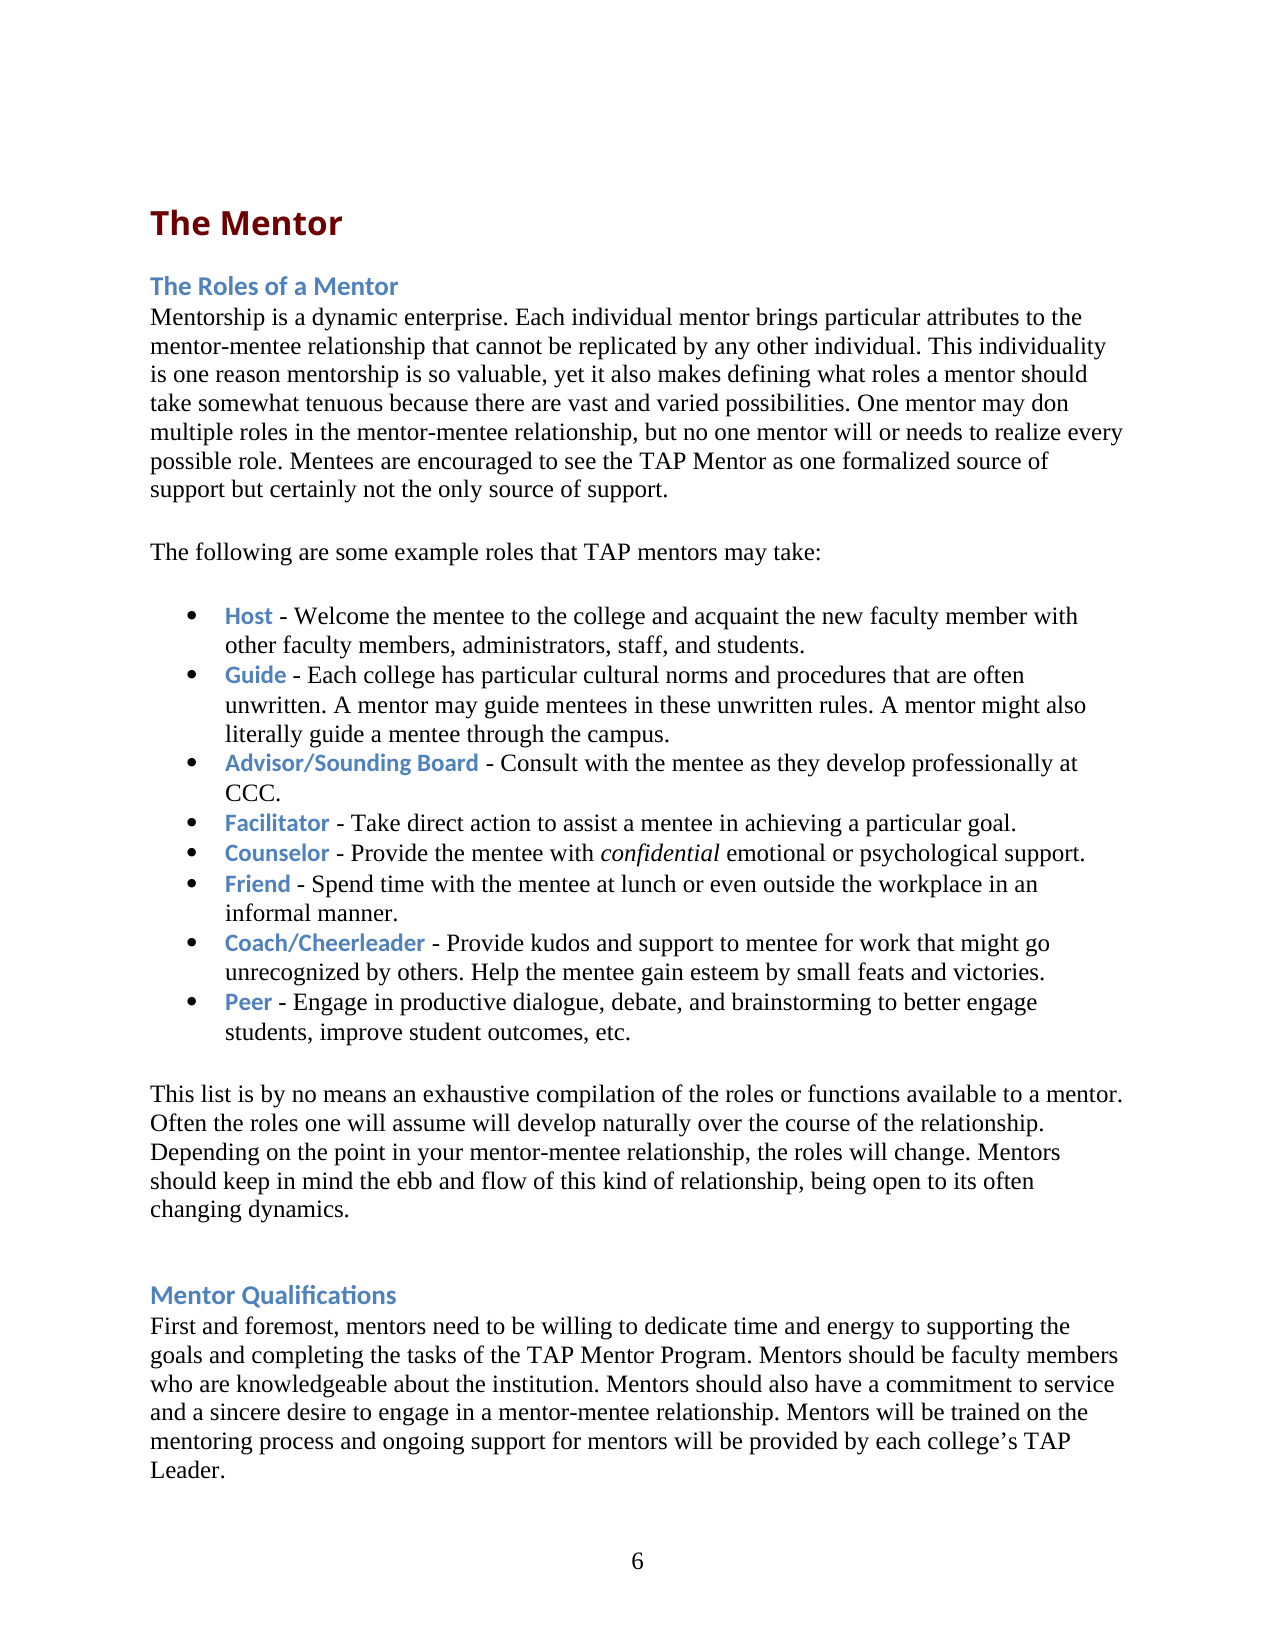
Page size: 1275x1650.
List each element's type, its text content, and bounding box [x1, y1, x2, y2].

list Guide - Each college has particular cultural norms and procedures that are often unwritten. A mentor may guide mentees in these unwritten rules. A mentor might also literally guide a mentee through the campus. [187, 659, 1125, 747]
subtitle Mentor Qualifications [150, 1278, 1125, 1311]
list Coach/Cheerleader - Provide kudos and support to mentee for work that might go unrecognized by others. Help the mentee gain esteem by small feats and victories. [187, 927, 1125, 986]
text Mentorship is a dynamic enterprise. Each individual mentor brings particular attributes to the mentor-mentee relationship that cannot be replicated by any other individual. This individuality is one reason mentorship is so valuable, yet it also makes defining what roles a mentor should take somewhat tenuous because there are vast and varied possibilities. One mentor may don multiple roles in the mentor-mentee relationship, but no one mentor will or needs to realize every possible role. Mentees are encouraged to see the TAP Mentor as one formalized source of support but certainly not the only source of support. [150, 302, 1125, 503]
list Facilitator - Take direct action to assist a mentee in achieving a particular goal. [187, 807, 1125, 837]
list Peer - Engage in productive dialogue, debate, and brainstorming to better engage students, improve student outcomes, etc. [187, 986, 1125, 1046]
text This list is by no means an exhaustive compilation of the roles or functions available to a mentor. Often the roles one will assume will develop naturally over the course of the relationship. Depending on the point in your mentor-mentee relationship, the roles will change. Mentors should keep in mind the ebb and flow of this kind of relationship, being open to its often changing dynamics. [150, 1079, 1125, 1223]
text The following are some example roles that TAP mentors may take: [150, 537, 1125, 566]
list Advisor/Sounding Board - Consult with the mentee as they develop professionally at CCC. [187, 747, 1125, 807]
list Friend - Spend time with the mentee at lunch or even outside the workplace in an informal manner. [187, 868, 1125, 927]
list Counselor - Provide the mentee with confidential emotional or psychological support. [187, 837, 1125, 868]
list Host - Welcome the mentee to the college and acquaint the new faculty member with other faculty members, administrators, staff, and students. [187, 600, 1125, 659]
subtitle The Roles of a Mentor [150, 269, 1125, 302]
text First and foremost, mentors need to be willing to dedicate time and energy to supporting the goals and completing the tasks of the TAP Mentor Program. Mentors should be faculty members who are knowledgeable about the institution. Mentors should also have a commitment to service and a sincere desire to engage in a mentor-mentee relationship. Mentors will be trained on the mentoring process and ongoing support for mentors will be provided by each college’s TAP Leader. [150, 1311, 1125, 1484]
subtitle The Mentor [150, 200, 1125, 245]
